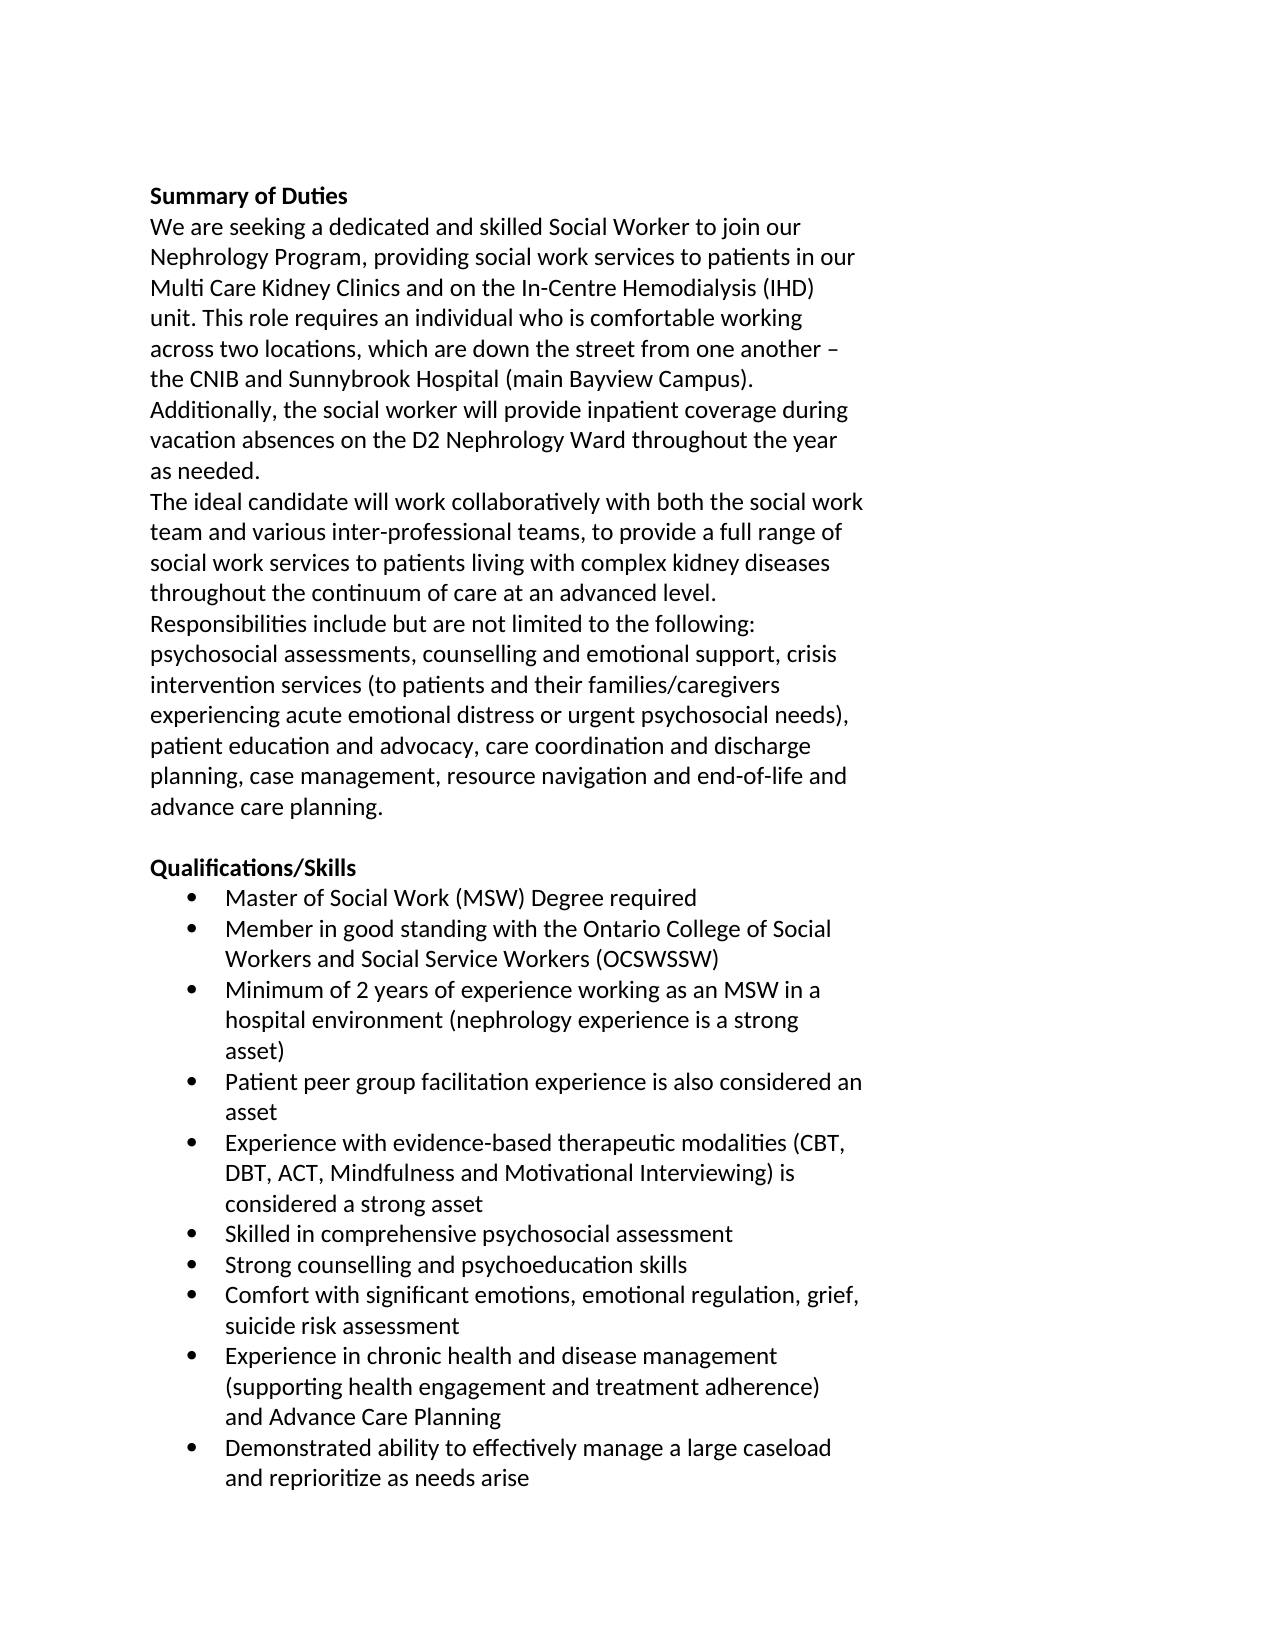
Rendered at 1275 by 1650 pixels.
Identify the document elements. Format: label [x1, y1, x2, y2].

table_header [139, 181, 876, 1493]
